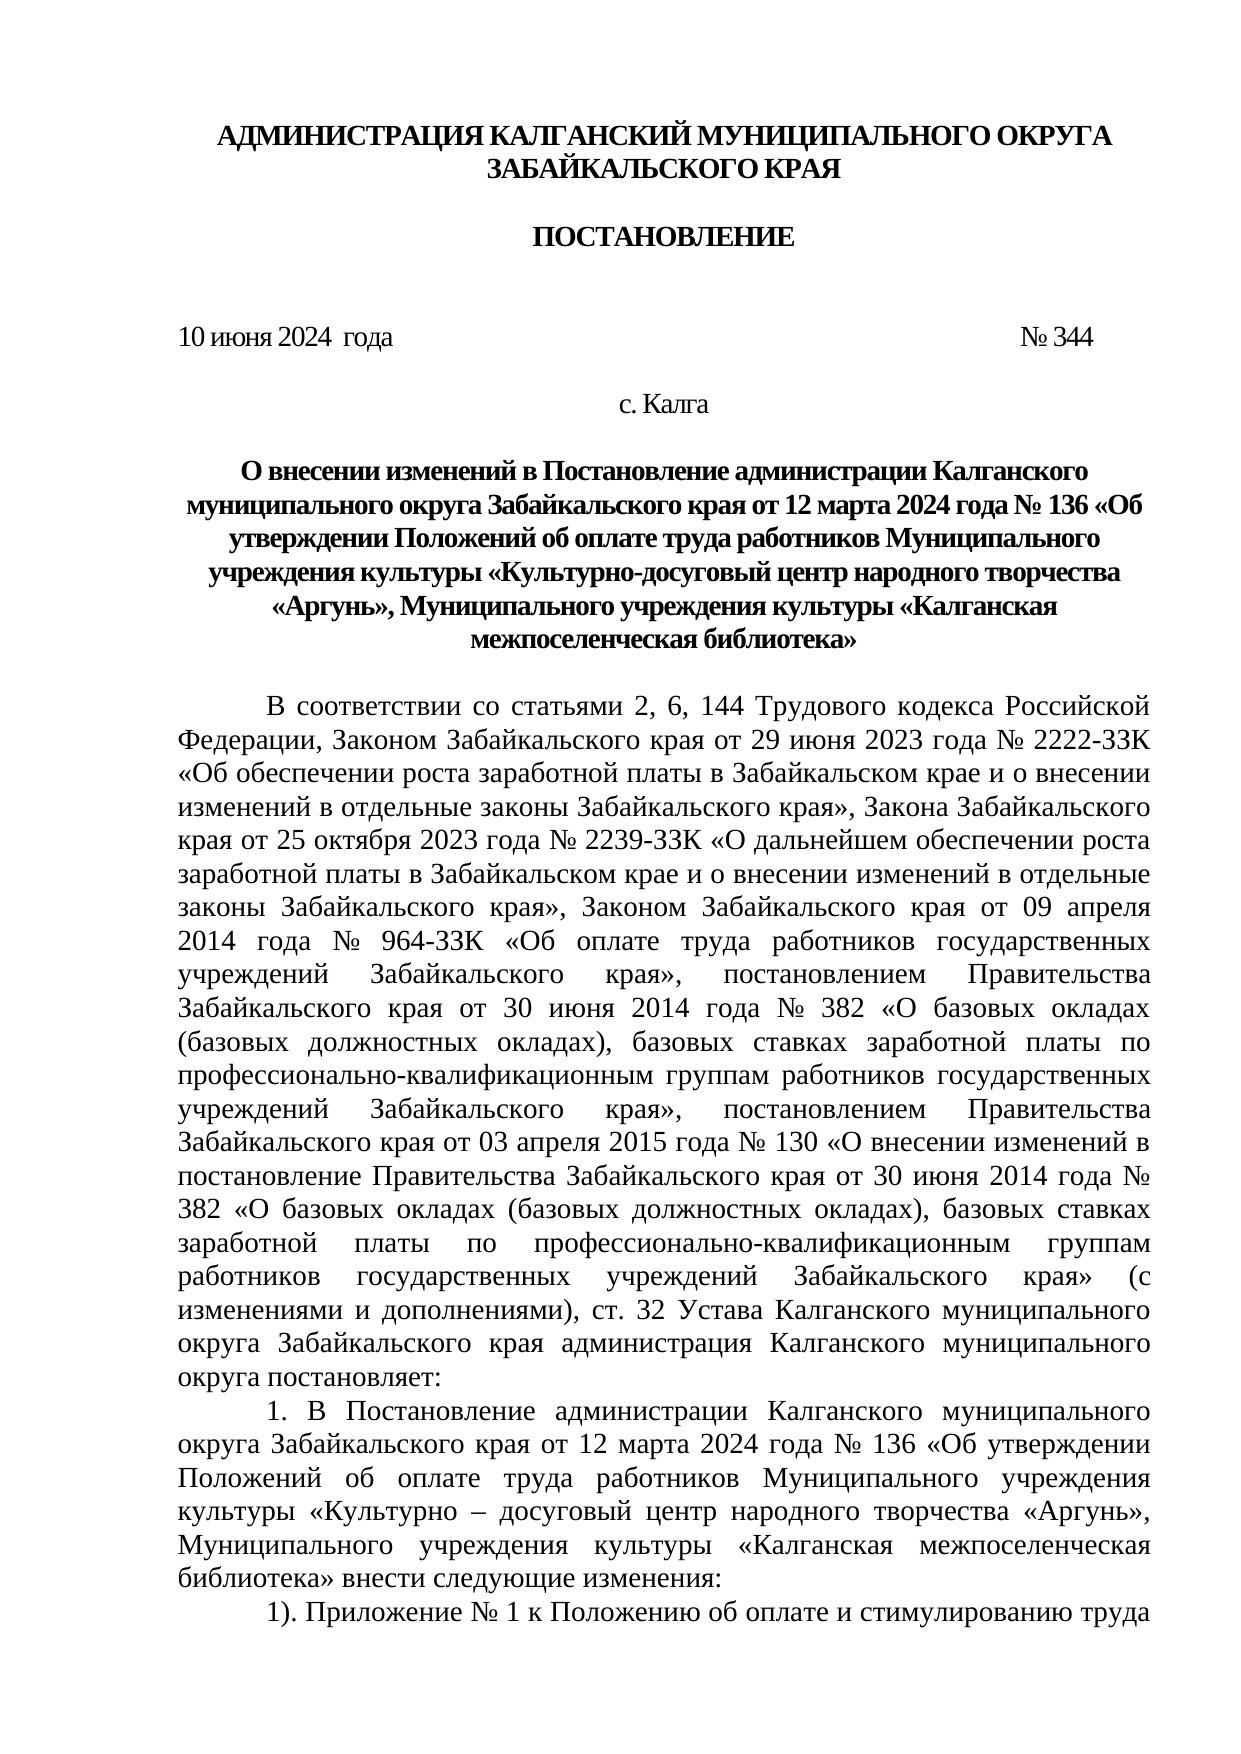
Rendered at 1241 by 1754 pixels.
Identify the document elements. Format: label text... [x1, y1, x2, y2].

text ПОСТАНОВЛЕНИЕ [177, 219, 1152, 252]
text АДМИНИСТРАЦИЯ КАЛГАНСКИЙ МУНИЦИПАЛЬНОГО ОКРУГА ЗАБАЙКАЛЬСКОГО КРАЯ [177, 118, 1152, 185]
text О внесении изменений в Постановление администрации Калганского муниципального округа Забайкальского края от 12 марта 2024 года № 136 «Об утверждении Положений об оплате труда работников Муниципального учреждения культуры «Культурно-досуговый центр народного творчества «Аргунь», Муниципального учреждения культуры «Калганская межпоселенческая библиотека» [177, 453, 1152, 655]
text 10 июня 2024 года № 344 [177, 319, 1152, 353]
text В соответствии со статьями 2, 6, 144 Трудового кодекса Российской Федерации, Законом Забайкальского края от 29 июня 2023 года № 2222-ЗЗК «Об обеспечении роста заработной платы в Забайкальском крае и о внесении изменений в отдельные законы Забайкальского края», Закона Забайкальского края от 25 октября 2023 года № 2239-ЗЗК «О дальнейшем обеспечении роста заработной платы в Забайкальском крае и о внесении изменений в отдельные законы Забайкальского края», Законом Забайкальского края от 09 апреля 2014 года № 964-ЗЗК «Об оплате труда работников государственных учреждений Забайкальского края», постановлением Правительства Забайкальского края от 30 июня 2014 года № 382 «О базовых окладах (базовых должностных окладах), базовых ставках заработной платы по профессионально-квалификационным группам работников государственных учреждений Забайкальского края», постановлением Правительства Забайкальского края от 03 апреля 2015 года № 130 «О внесении изменений в постановление Правительства Забайкальского края от 30 июня 2014 года № 382 «О базовых окладах (базовых должностных окладах), базовых ставках заработной платы по профессионально-квалификационным группам работников государственных учреждений Забайкальского края» (с изменениями и дополнениями), ст. 32 Устава Калганского муниципального округа Забайкальского края администрация Калганского муниципального округа постановляет: [177, 688, 1152, 1393]
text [177, 1594, 1152, 1627]
text с. Калга [177, 386, 1152, 420]
text 1. В Постановление администрации Калганского муниципального округа Забайкальского края от 12 марта 2024 года № 136 «Об утверждении Положений об оплате труда работников Муниципального учреждения культуры «Культурно – досуговый центр народного творчества «Аргунь», Муниципального учреждения культуры «Калганская межпоселенческая библиотека» внести следующие изменения: [177, 1393, 1152, 1594]
